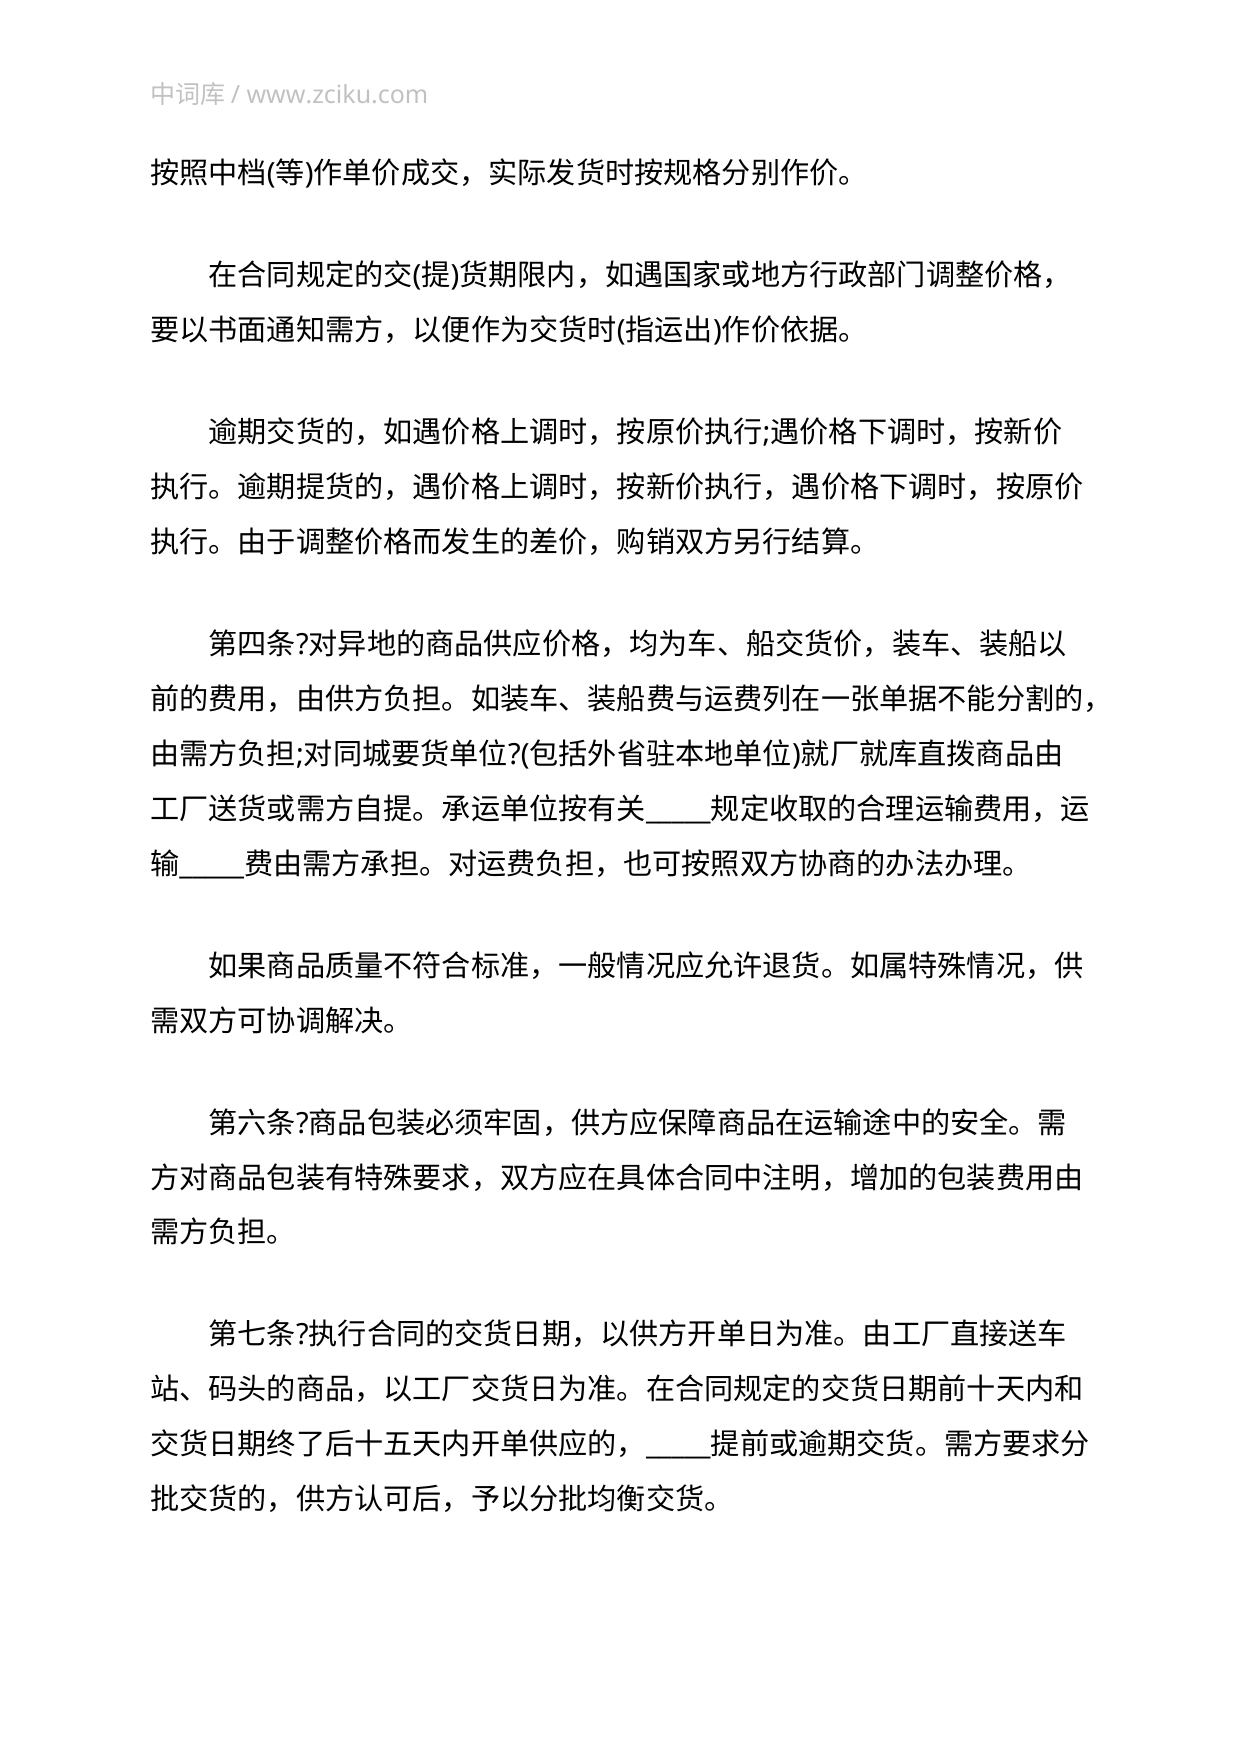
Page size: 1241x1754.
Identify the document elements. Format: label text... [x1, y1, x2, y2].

text 在合同规定的交(提)货期限内，如遇国家或地方行政部门调整价格，要以书面通知需方，以便作为交货时(指运出)作价依据。 [150, 252, 1090, 349]
text 第六条?商品包装必须牢固，供方应保障商品在运输途中的安全。需方对商品包装有特殊要求，双方应在具体合同中注明，增加的包装费用由需方负担。 [150, 1099, 1090, 1251]
text 逾期交货的，如遇价格上调时，按原价执行;遇价格下调时，按新价执行。逾期提货的，遇价格上调时，按新价执行，遇价格下调时，按原价执行。由于调整价格而发生的差价，购销双方另行结算。 [150, 409, 1090, 561]
text 第七条?执行合同的交货日期，以供方开单日为准。由工厂直接送车站、码头的商品，以工厂交货日为准。在合同规定的交货日期前十天内和交货日期终了后十五天内开单供应的，_____提前或逾期交货。需方要求分批交货的，供方认可后，予以分批均衡交货。 [150, 1311, 1090, 1518]
text 如果商品质量不符合标准，一般情况应允许退货。如属特殊情况，供需双方可协调解决。 [150, 942, 1090, 1040]
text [150, 150, 1090, 192]
text 第四条?对异地的商品供应价格，均为车、船交货价，装车、装船以前的费用，由供方负担。如装车、装船费与运费列在一张单据不能分割的，由需方负担;对同城要货单位?(包括外省驻本地单位)就厂就库直拨商品由工厂送货或需方自提。承运单位按有关_____规定收取的合理运输费用，运输_____费由需方承担。对运费负担，也可按照双方协商的办法办理。 [150, 621, 1090, 883]
